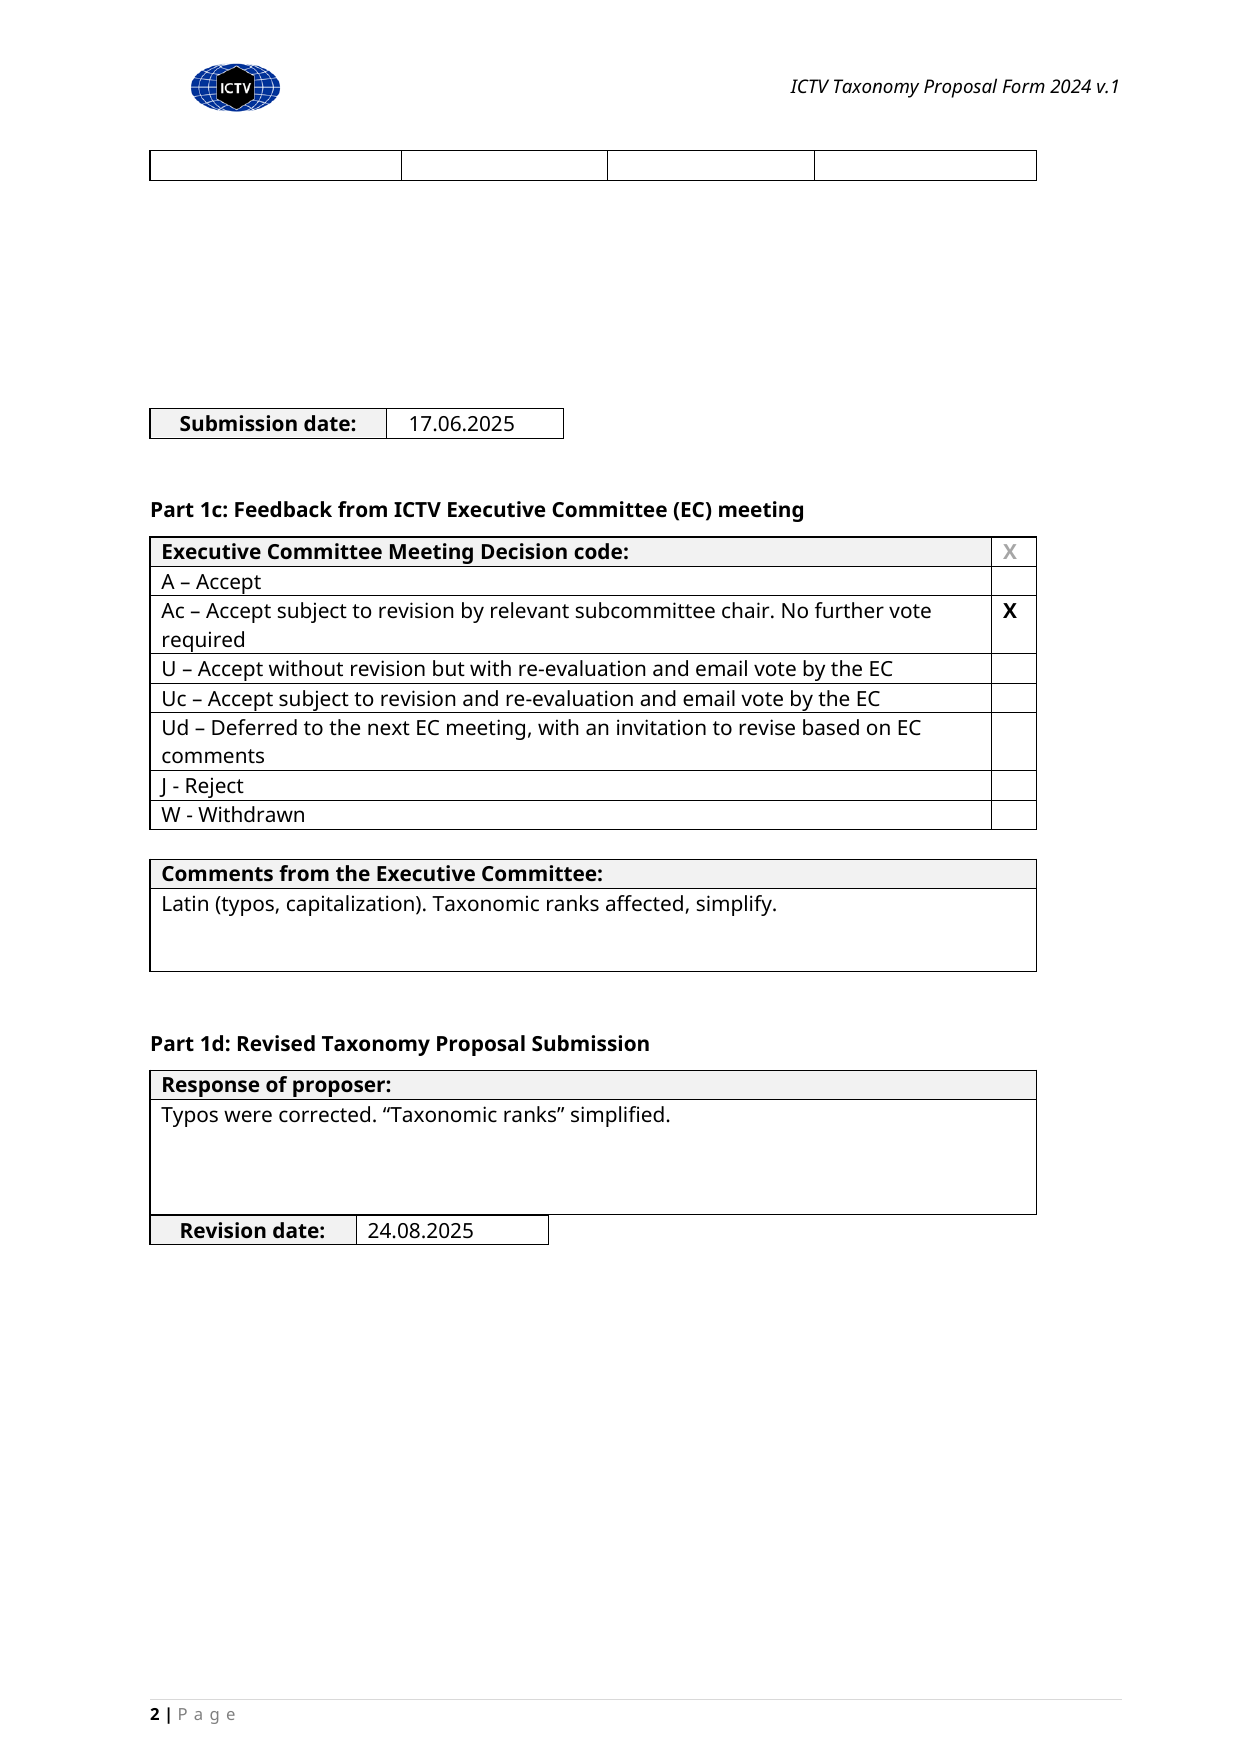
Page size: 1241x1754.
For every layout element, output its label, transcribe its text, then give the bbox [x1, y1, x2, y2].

table_cell U – Accept without revision but with re-evaluation and email vote by the EC [151, 654, 991, 683]
text Part 1c: Feedback from ICTV Executive Committee (EC) meeting [150, 495, 1036, 524]
table_cell [608, 151, 814, 179]
table_cell Latin (typos, capitalization). Taxonomic ranks affected, simplify. [151, 889, 1036, 971]
table_header Revision date: [151, 1216, 356, 1244]
table_cell [992, 713, 1036, 770]
table_header Comments from the Executive Committee: [151, 860, 1036, 888]
table_cell [402, 151, 607, 179]
table_cell Uc – Accept subject to revision and re-evaluation and email vote by the EC [151, 684, 991, 712]
table_header Executive Committee Meeting Decision code: [151, 538, 991, 566]
table_cell [815, 151, 1036, 179]
table_cell A – Accept [151, 567, 991, 595]
table_header 24.08.2025 [357, 1216, 548, 1244]
table_cell Typos were corrected. “Taxonomic ranks” simplified. [151, 1100, 1036, 1214]
text Part 1d: Revised Taxonomy Proposal Submission [150, 1029, 1122, 1057]
table_cell [992, 801, 1036, 829]
table_cell [992, 771, 1036, 799]
table_cell J - Reject [151, 771, 991, 799]
table_header Submission date: [151, 409, 386, 437]
table_cell Ac – Accept subject to revision by relevant subcommittee chair. No further vote required [151, 596, 991, 653]
table_header 17.06.2025 [387, 409, 563, 437]
table_cell [992, 684, 1036, 712]
picture [190, 56, 282, 113]
table_cell Ud – Deferred to the next EC meeting, with an invitation to revise based on EC comments [151, 713, 991, 770]
table_cell [992, 654, 1036, 683]
table_header X [992, 538, 1036, 566]
table_cell W - Withdrawn [151, 801, 991, 829]
table_cell [151, 151, 401, 179]
table_cell X [992, 596, 1036, 653]
table_cell [992, 567, 1036, 595]
table_header Response of proposer: [151, 1071, 1036, 1099]
